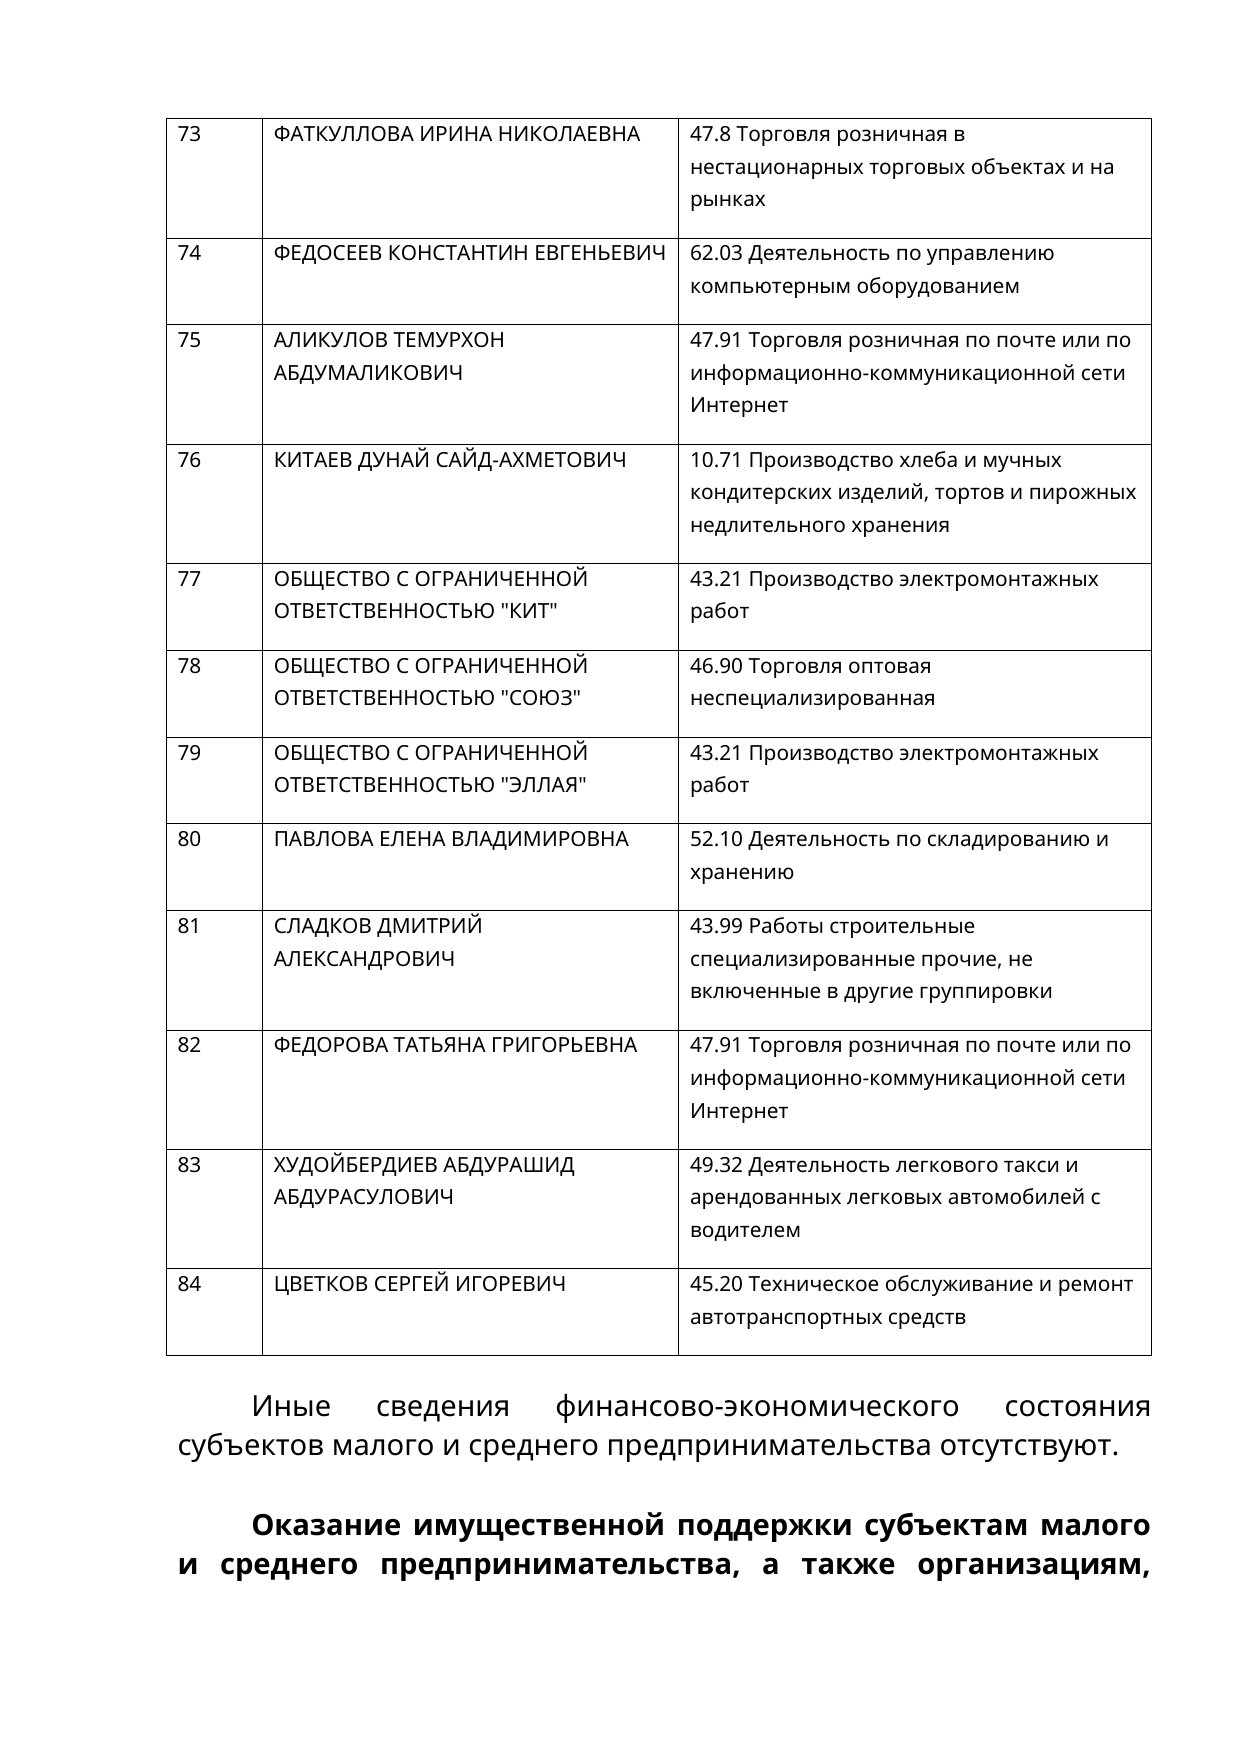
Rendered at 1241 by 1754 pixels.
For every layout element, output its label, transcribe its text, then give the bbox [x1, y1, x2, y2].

table_cell ЦВЕТКОВ СЕРГЕЙ ИГОРЕВИЧ [263, 1269, 678, 1355]
table_cell 77 [167, 564, 262, 650]
table_cell ХУДОЙБЕРДИЕВ АБДУРАШИД АБДУРАСУЛОВИЧ [263, 1150, 678, 1268]
table_cell 47.91 Торговля розничная по почте или по информационно-коммуникационной сети Интернет [679, 1031, 1151, 1149]
table_cell ФАТКУЛЛОВА ИРИНА НИКОЛАЕВНА [263, 119, 678, 237]
table_cell ОБЩЕСТВО С ОГРАНИЧЕННОЙ ОТВЕТСТВЕННОСТЬЮ "СОЮЗ" [263, 651, 678, 737]
table_cell 75 [167, 325, 262, 444]
table_cell 80 [167, 824, 262, 910]
table_cell 79 [167, 738, 262, 823]
table_cell 76 [167, 445, 262, 563]
table_cell 10.71 Производство хлеба и мучных кондитерских изделий, тортов и пирожных недлительного хранения [679, 445, 1151, 563]
table_cell 82 [167, 1031, 262, 1149]
table_cell СЛАДКОВ ДМИТРИЙ АЛЕКСАНДРОВИЧ [263, 911, 678, 1029]
table_cell ПАВЛОВА ЕЛЕНА ВЛАДИМИРОВНА [263, 824, 678, 910]
table_cell АЛИКУЛОВ ТЕМУРХОН АБДУМАЛИКОВИЧ [263, 325, 678, 444]
table_cell 84 [167, 1269, 262, 1355]
table_cell 73 [167, 119, 262, 237]
table_cell ОБЩЕСТВО С ОГРАНИЧЕННОЙ ОТВЕТСТВЕННОСТЬЮ "ЭЛЛАЯ" [263, 738, 678, 823]
table_cell 52.10 Деятельность по складированию и хранению [679, 824, 1151, 910]
text Иные сведения финансово-экономического состояния субъектов малого и среднего предпринимательства отсутствуют. [177, 1385, 1152, 1464]
table_cell 43.21 Производство электромонтажных работ [679, 564, 1151, 650]
table_cell 47.8 Торговля розничная в нестационарных торговых объектах и на рынках [679, 119, 1151, 237]
table_cell ОБЩЕСТВО С ОГРАНИЧЕННОЙ ОТВЕТСТВЕННОСТЬЮ "КИТ" [263, 564, 678, 650]
table_cell 45.20 Техническое обслуживание и ремонт автотранспортных средств [679, 1269, 1151, 1355]
table_cell 74 [167, 239, 262, 324]
table_cell 78 [167, 651, 262, 737]
table_cell 62.03 Деятельность по управлению компьютерным оборудованием [679, 239, 1151, 324]
table_cell 47.91 Торговля розничная по почте или по информационно-коммуникационной сети Интернет [679, 325, 1151, 444]
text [177, 1504, 1152, 1583]
table_cell 83 [167, 1150, 262, 1268]
table_cell 49.32 Деятельность легкового такси и арендованных легковых автомобилей с водителем [679, 1150, 1151, 1268]
table_cell КИТАЕВ ДУНАЙ САЙД-АХМЕТОВИЧ [263, 445, 678, 563]
table_cell ФЕДОСЕЕВ КОНСТАНТИН ЕВГЕНЬЕВИЧ [263, 239, 678, 324]
table_cell ФЕДОРОВА ТАТЬЯНА ГРИГОРЬЕВНА [263, 1031, 678, 1149]
table_cell 46.90 Торговля оптовая неспециализированная [679, 651, 1151, 737]
table_cell 43.21 Производство электромонтажных работ [679, 738, 1151, 823]
table_cell 81 [167, 911, 262, 1029]
table_cell 43.99 Работы строительные специализированные прочие, не включенные в другие группировки [679, 911, 1151, 1029]
